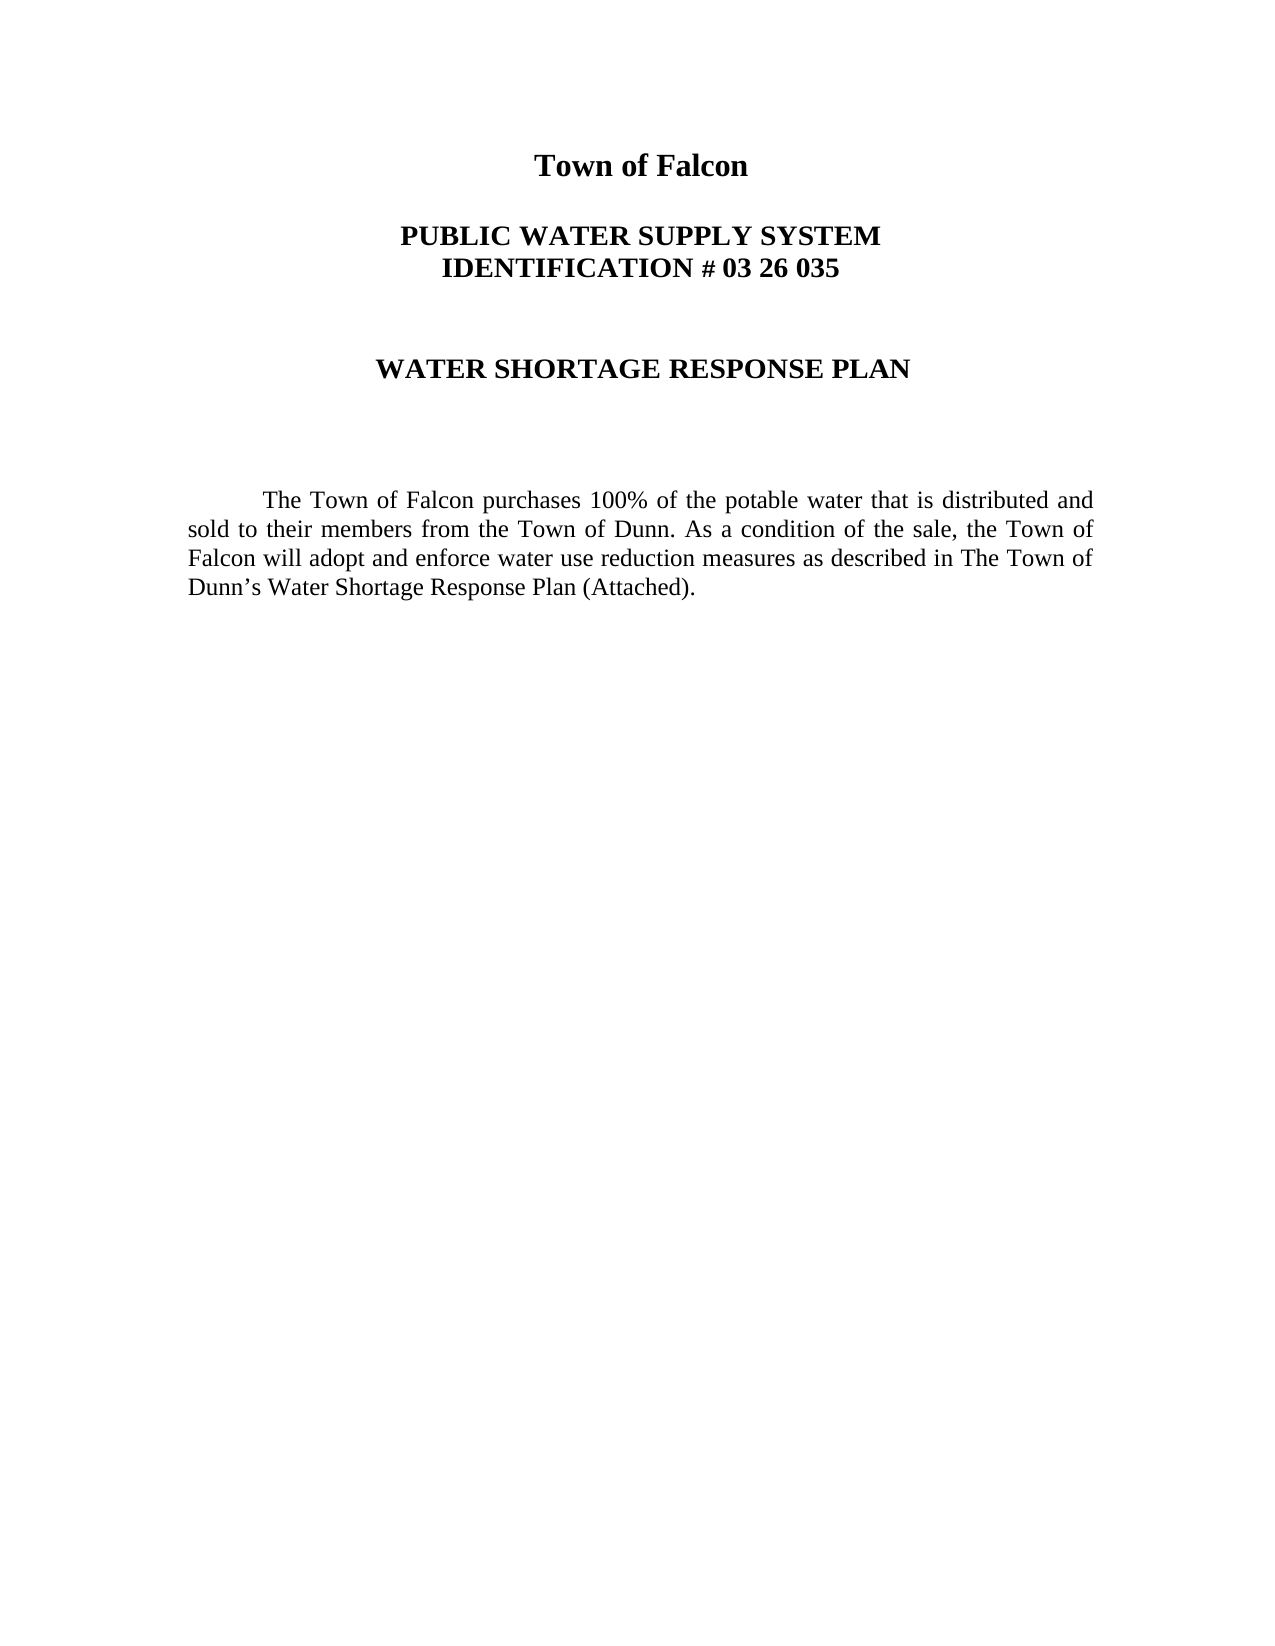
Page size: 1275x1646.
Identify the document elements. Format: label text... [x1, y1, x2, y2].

title Town of Falcon [371, 146, 911, 183]
text PUBLIC WATER SUPPLY SYSTEM IDENTIFICATION # 03 26 035 [370, 219, 911, 284]
text The Town of Falcon purchases 100% of the potable water that is distributed and sold to their members from the Town of Dunn. As a condition of the sale, the Town of Falcon will adopt and enforce water use reduction measures as described in The Town of Dunn’s Water Shortage Response Plan (Attached). [188, 485, 1095, 600]
text WATER SHORTAGE RESPONSE PLAN [374, 352, 911, 384]
